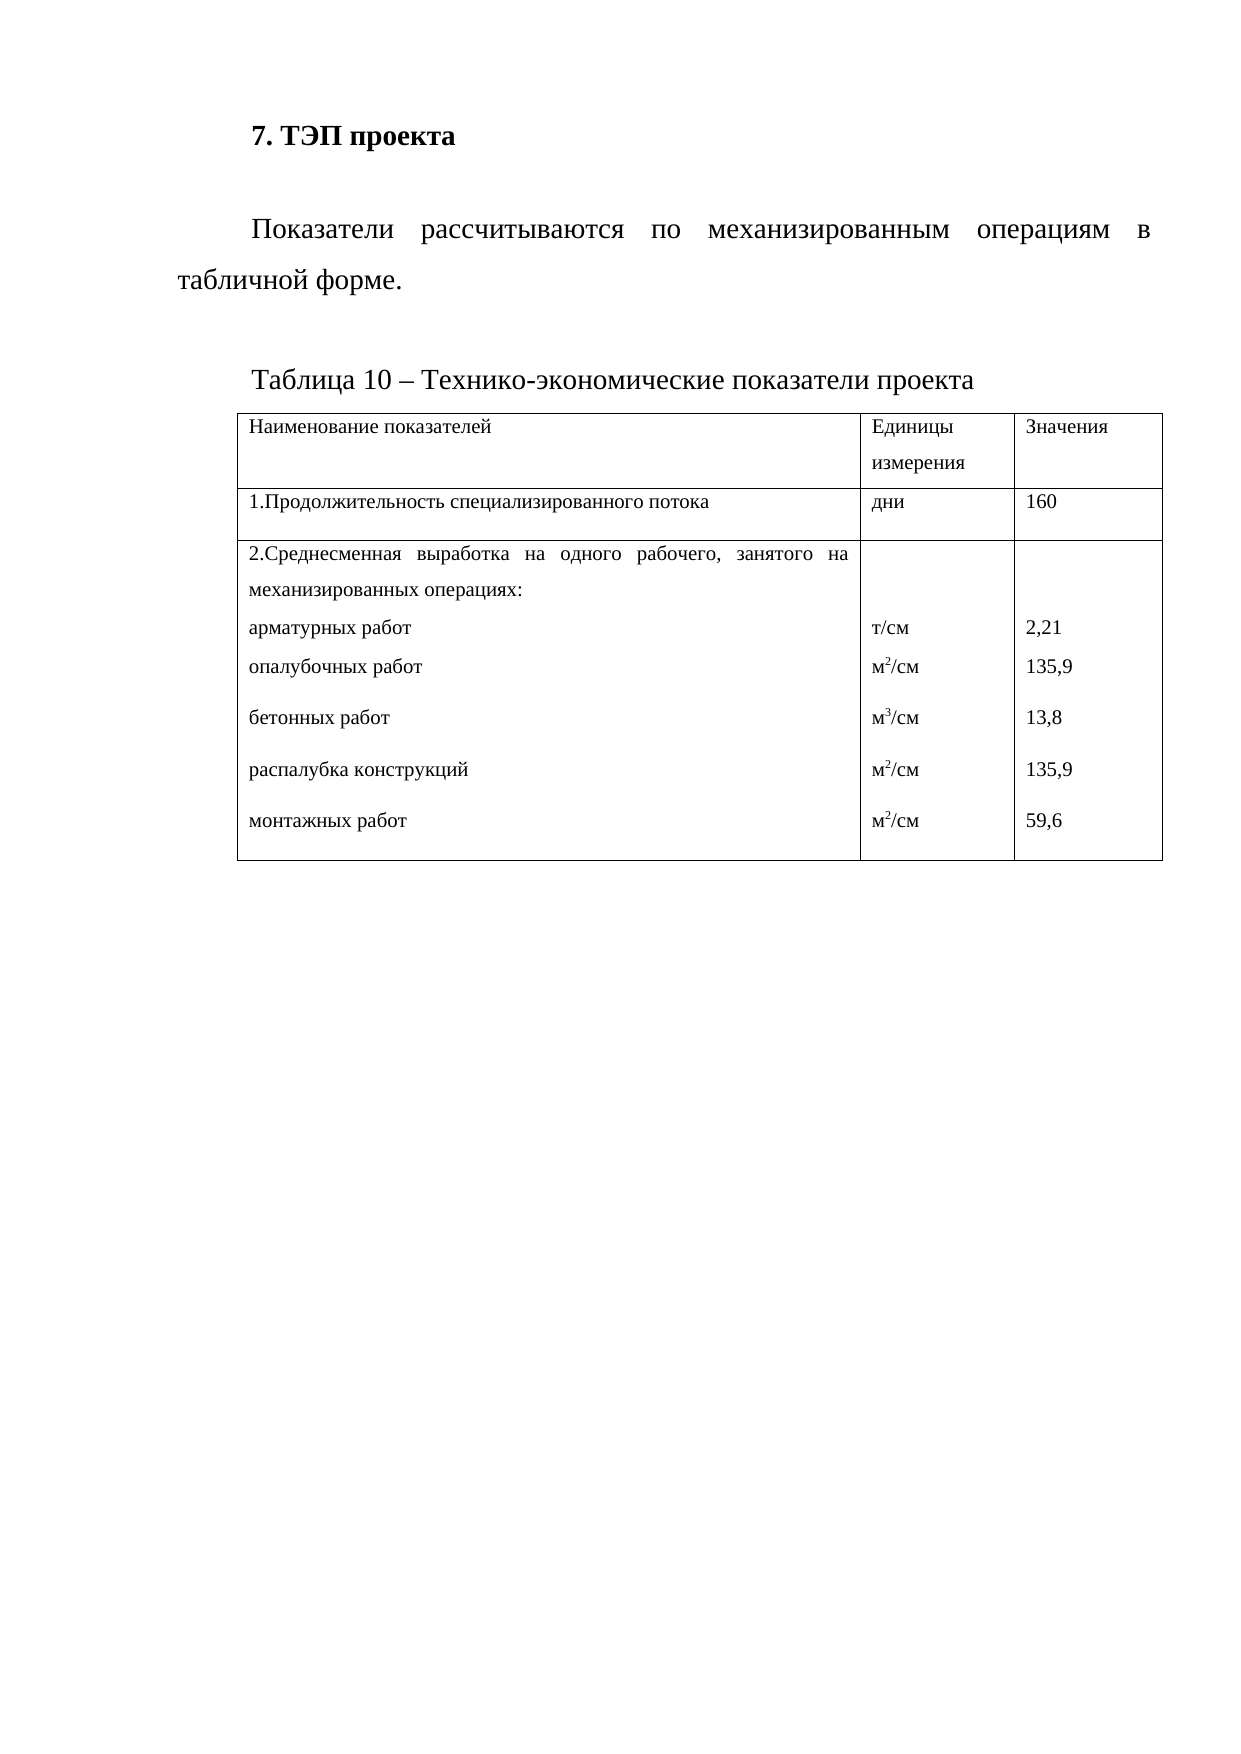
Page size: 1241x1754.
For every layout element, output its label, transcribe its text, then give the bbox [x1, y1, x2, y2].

table_cell арматурных работ [238, 615, 860, 653]
table_cell 135,9 [1015, 757, 1162, 808]
table_cell 2,21 [1015, 615, 1162, 653]
text Таблица 10 – Технико-экономические показатели проекта [177, 362, 1152, 396]
table_cell м2/см [861, 654, 1014, 705]
table_cell 2.Среднесменная выработка на одного рабочего, занятого на механизированных операциях: [238, 541, 860, 615]
table_cell м2/см [861, 808, 1014, 860]
table_cell [1015, 541, 1162, 615]
table_cell 135,9 [1015, 654, 1162, 705]
table_cell 1.Продолжительность специализированного потока [238, 489, 860, 540]
table_cell бетонных работ [238, 705, 860, 757]
table_cell опалубочных работ [238, 654, 860, 705]
table_cell 13,8 [1015, 705, 1162, 757]
table_cell м2/см [861, 757, 1014, 808]
table_cell м3/см [861, 705, 1014, 757]
table_header Наименование показателей [238, 414, 860, 488]
table_cell монтажных работ [238, 808, 860, 860]
table_cell 160 [1015, 489, 1162, 540]
table_cell [861, 541, 1014, 615]
table_header Значения [1015, 414, 1162, 488]
text 7. ТЭП проекта [177, 118, 1152, 152]
table_cell дни [861, 489, 1014, 540]
table_cell 59,6 [1015, 808, 1162, 860]
text Показатели рассчитываются по механизированным операциям в табличной форме. [177, 212, 1152, 295]
table_cell распалубка конструкций [238, 757, 860, 808]
table_header Единицы измерения [861, 414, 1014, 488]
table_cell т/см [861, 615, 1014, 653]
